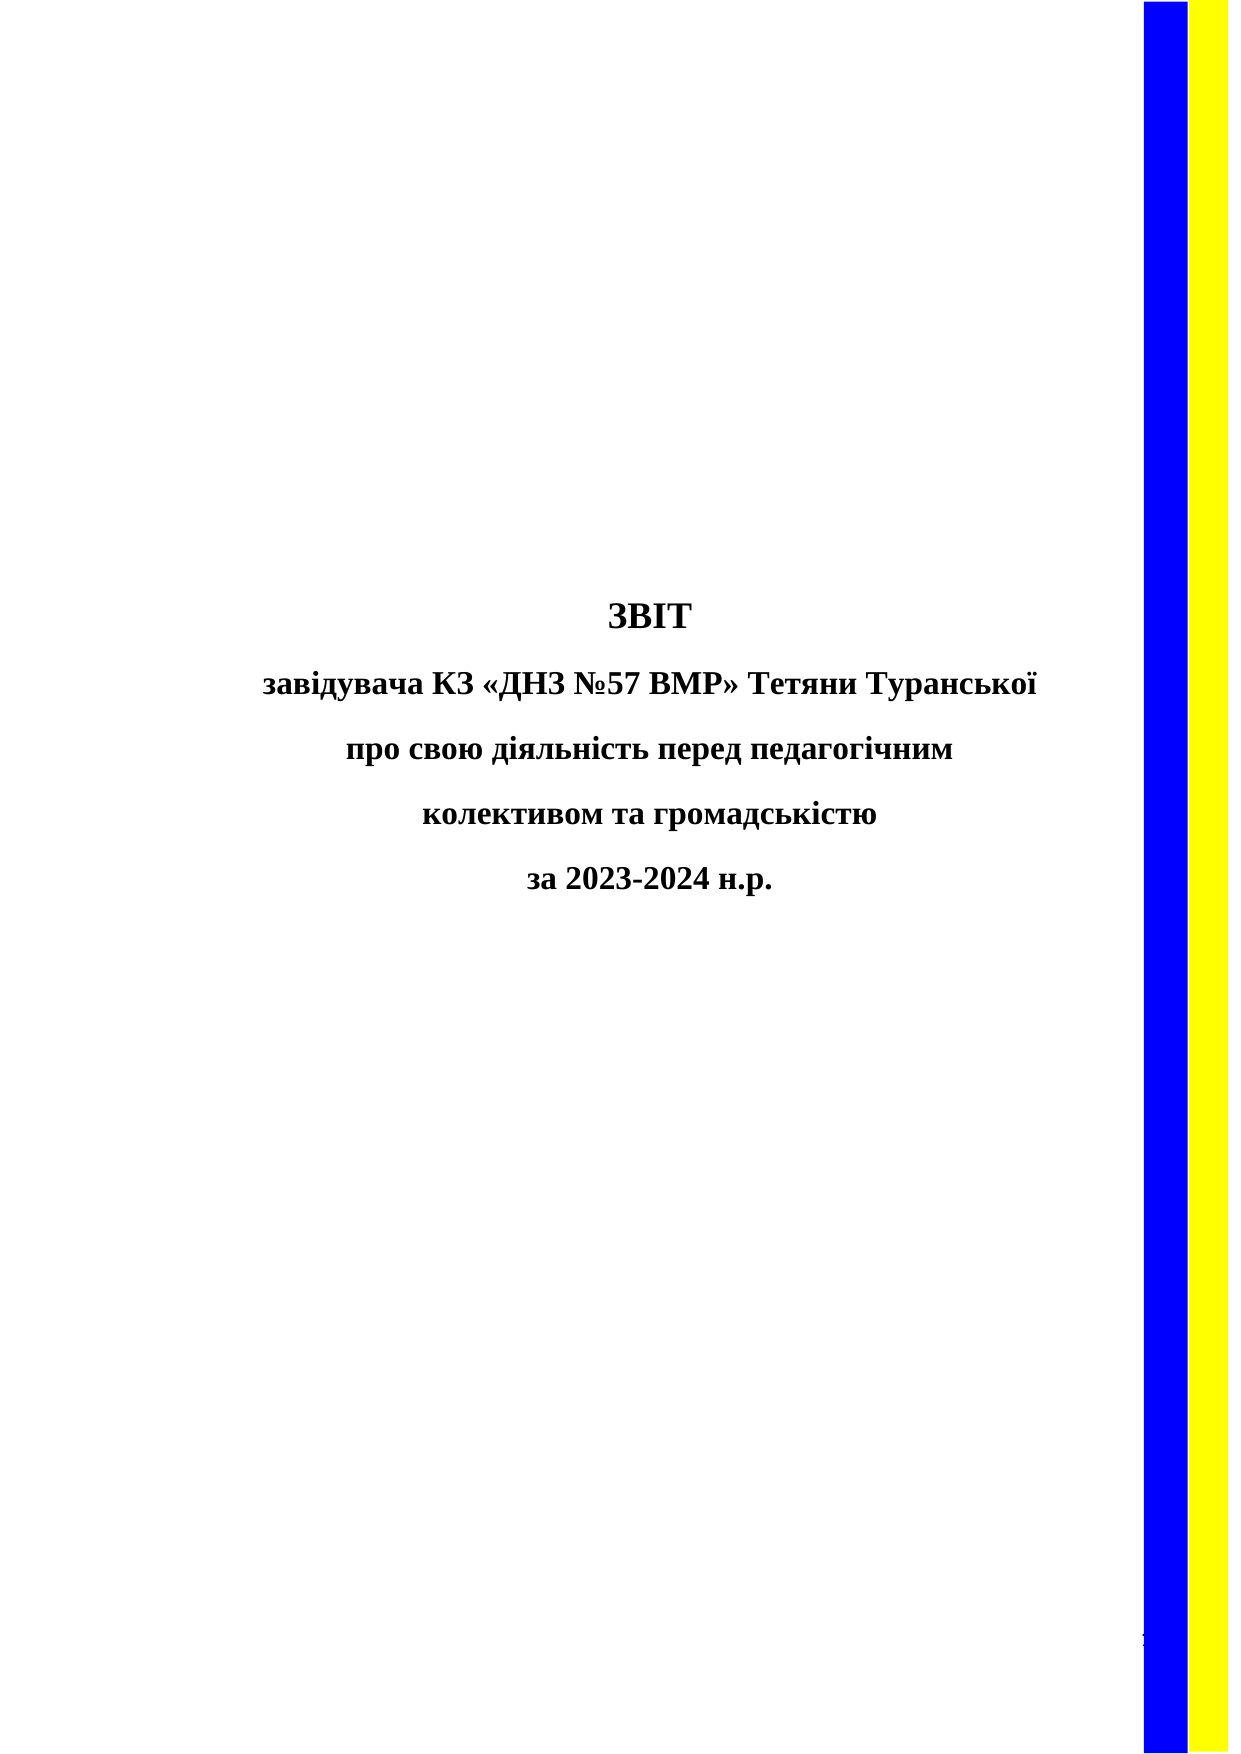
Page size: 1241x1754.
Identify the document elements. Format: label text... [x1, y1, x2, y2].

text за 2023-2024 н.р. [148, 858, 1143, 897]
text про свою діяльність перед педагогічним [148, 728, 1143, 767]
text колективом та громадськістю [148, 793, 1143, 832]
text ЗВІТ [148, 593, 1143, 636]
text завідувача КЗ «ДНЗ №57 ВМР» Тетяни Туранської [148, 663, 1143, 702]
